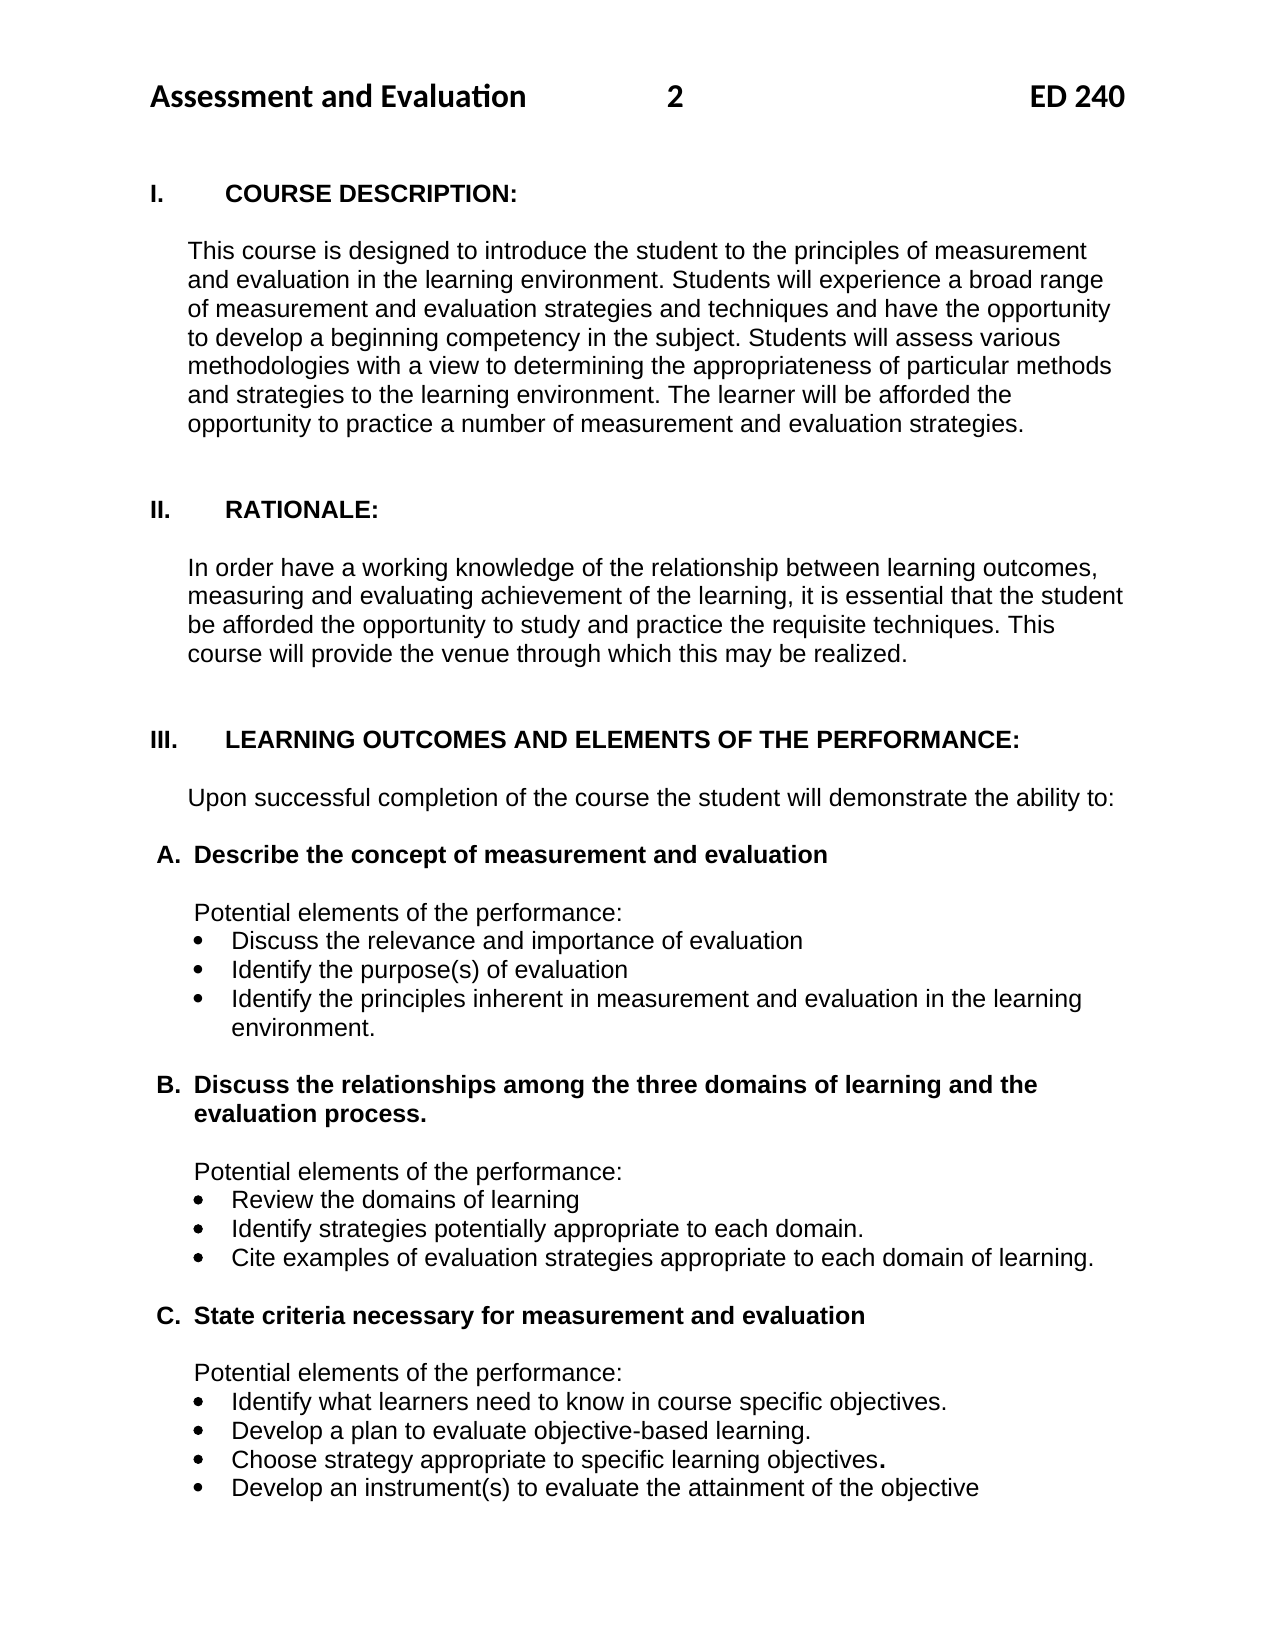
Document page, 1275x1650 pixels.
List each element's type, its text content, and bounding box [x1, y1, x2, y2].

text This course is designed to introduce the student to the principles of measurement and evaluation in the learning environment. Students will experience a broad range of measurement and evaluation strategies and techniques and have the opportunity to develop a beginning competency in the subject. Students will assess various methodologies with a view to determining the appropriateness of particular methods and strategies to the learning environment. The learner will be afforded the opportunity to practice a number of measurement and evaluation strategies. [187, 236, 1125, 437]
list Choose strategy appropriate to specific learning objectives. [194, 1444, 1125, 1473]
list LEARNING OUTCOMES AND ELEMENTS OF THE PERFORMANCE: [150, 725, 1125, 754]
list Discuss the relevance and importance of evaluation [194, 926, 1125, 955]
list COURSE DESCRIPTION: [150, 179, 1125, 207]
list Identify what learners need to know in course specific objectives. [194, 1387, 1125, 1416]
list Review the domains of learning [194, 1185, 1125, 1214]
text Upon successful completion of the course the student will demonstrate the ability to: [187, 782, 1125, 811]
list Develop a plan to evaluate objective-based learning. [194, 1416, 1125, 1444]
list Develop an instrument(s) to evaluate the attainment of the objective [194, 1473, 1125, 1502]
list RATIONALE: [150, 495, 1125, 524]
list Identify the principles inherent in measurement and evaluation in the learning environment. [194, 984, 1125, 1042]
list Potential elements of the performance: [194, 1358, 1125, 1387]
list State criteria necessary for measurement and evaluation [156, 1301, 1125, 1329]
list Cite examples of evaluation strategies appropriate to each domain of learning. [194, 1243, 1125, 1272]
text In order have a working knowledge of the relationship between learning outcomes, measuring and evaluating achievement of the learning, it is essential that the student be afforded the opportunity to study and practice the requisite techniques. This course will provide the venue through which this may be realized. [187, 552, 1125, 667]
list Identify strategies potentially appropriate to each domain. [194, 1214, 1125, 1243]
list Identify the purpose(s) of evaluation [194, 955, 1125, 984]
list Potential elements of the performance: [194, 897, 1125, 926]
list Potential elements of the performance: [194, 1157, 1125, 1185]
list Describe the concept of measurement and evaluation [156, 840, 1125, 869]
list Discuss the relationships among the three domains of learning and the evaluation process. [156, 1070, 1125, 1128]
